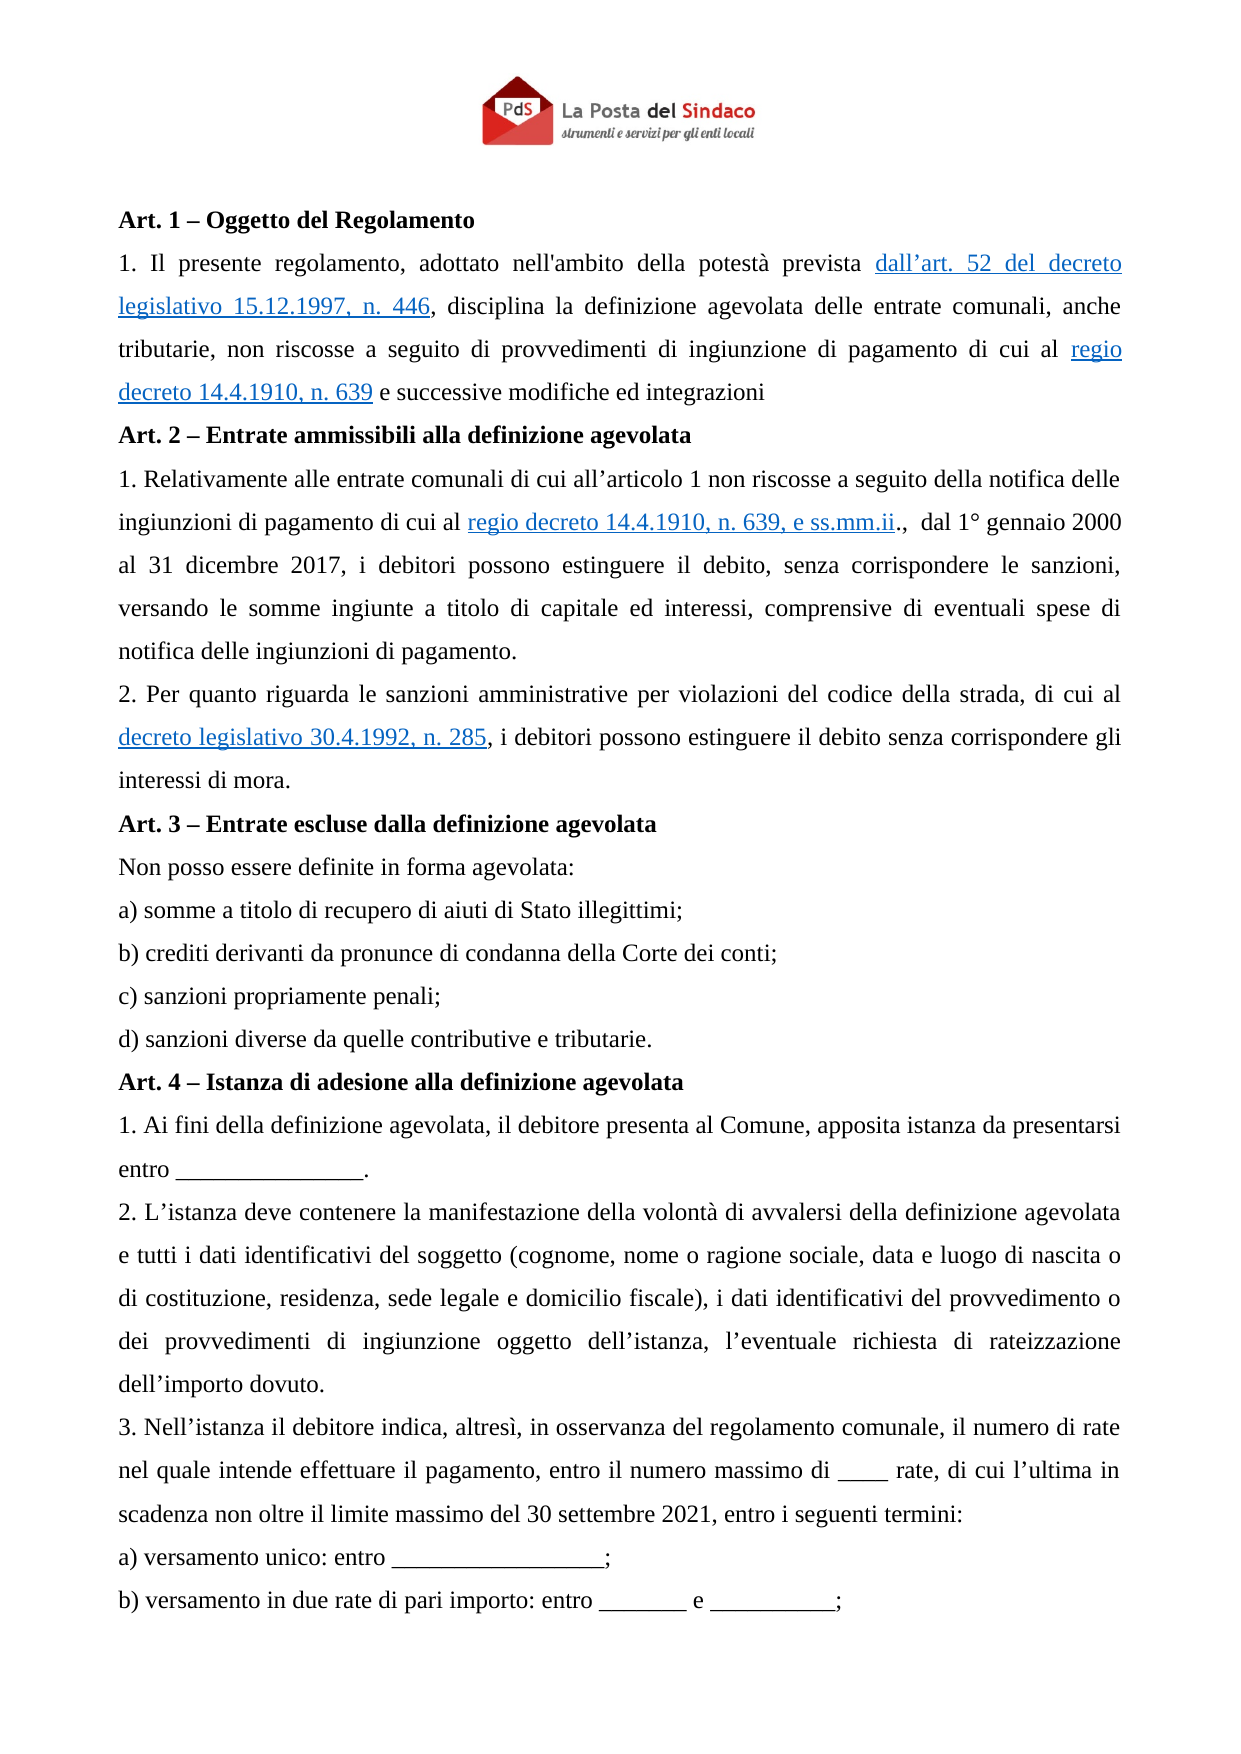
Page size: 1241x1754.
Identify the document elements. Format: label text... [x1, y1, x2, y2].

text a) versamento unico: entro _________________; [118, 1542, 1122, 1571]
text 3. Nell’istanza il debitore indica, altresì, in osservanza del regolamento comunale, il numero di rate nel quale intende effettuare il pagamento, entro il numero massimo di ____ rate, di cui l’ultima in scadenza non oltre il limite massimo del 30 settembre 2021, entro i seguenti termini: [118, 1412, 1122, 1527]
picture [478, 73, 762, 149]
text Art. 2 – Entrate ammissibili alla definizione agevolata [118, 421, 1122, 449]
text c) sanzioni propriamente penali; [118, 981, 1122, 1010]
text Art. 4 – Istanza di adesione alla definizione agevolata [118, 1067, 1122, 1096]
text b) versamento in due rate di pari importo: entro _______ e __________; [118, 1585, 1122, 1614]
text b) crediti derivanti da pronunce di condanna della Corte dei conti; [118, 938, 1122, 967]
text d) sanzioni diverse da quelle contributive e tributarie. [118, 1024, 1122, 1053]
text a) somme a titolo di recupero di aiuti di Stato illegittimi; [118, 895, 1122, 924]
text Art. 1 – Oggetto del Regolamento [118, 205, 1122, 234]
text 1. Ai fini della definizione agevolata, il debitore presenta al Comune, apposita istanza da presentarsi entro _______________. [118, 1111, 1122, 1182]
text 2. Per quanto riguarda le sanzioni amministrative per violazioni del codice della strada, di cui al decreto legislativo 30.4.1992, n. 285, i debitori possono estinguere il debito senza corrispondere gli interessi di mora. [118, 679, 1122, 794]
text 1. Relativamente alle entrate comunali di cui all’articolo 1 non riscosse a seguito della notifica delle ingiunzioni di pagamento di cui al regio decreto 14.4.1910, n. 639, e ss.mm.ii., dal 1° gennaio 2000 al 31 dicembre 2017, i debitori possono estinguere il debito, senza corrispondere le sanzioni, versando le somme ingiunte a titolo di capitale ed interessi, comprensive di eventuali spese di notifica delle ingiunzioni di pagamento. [118, 464, 1122, 665]
text Non posso essere definite in forma agevolata: [118, 852, 1122, 881]
text 1. Il presente regolamento, adottato nell'ambito della potestà prevista dall’art. 52 del decreto legislativo 15.12.1997, n. 446, disciplina la definizione agevolata delle entrate comunali, anche tributarie, non riscosse a seguito di provvedimenti di ingiunzione di pagamento di cui al regio decreto 14.4.1910, n. 639 e successive modifiche ed integrazioni [118, 248, 1122, 406]
text Art. 3 – Entrate escluse dalla definizione agevolata [118, 809, 1122, 837]
text 2. L’istanza deve contenere la manifestazione della volontà di avvalersi della definizione agevolata e tutti i dati identificativi del soggetto (cognome, nome o ragione sociale, data e luogo di nascita o di costituzione, residenza, sede legale e domicilio fiscale), i dati identificativi del provvedimento o dei provvedimenti di ingiunzione oggetto dell’istanza, l’eventuale richiesta di rateizzazione dell’importo dovuto. [118, 1197, 1122, 1398]
